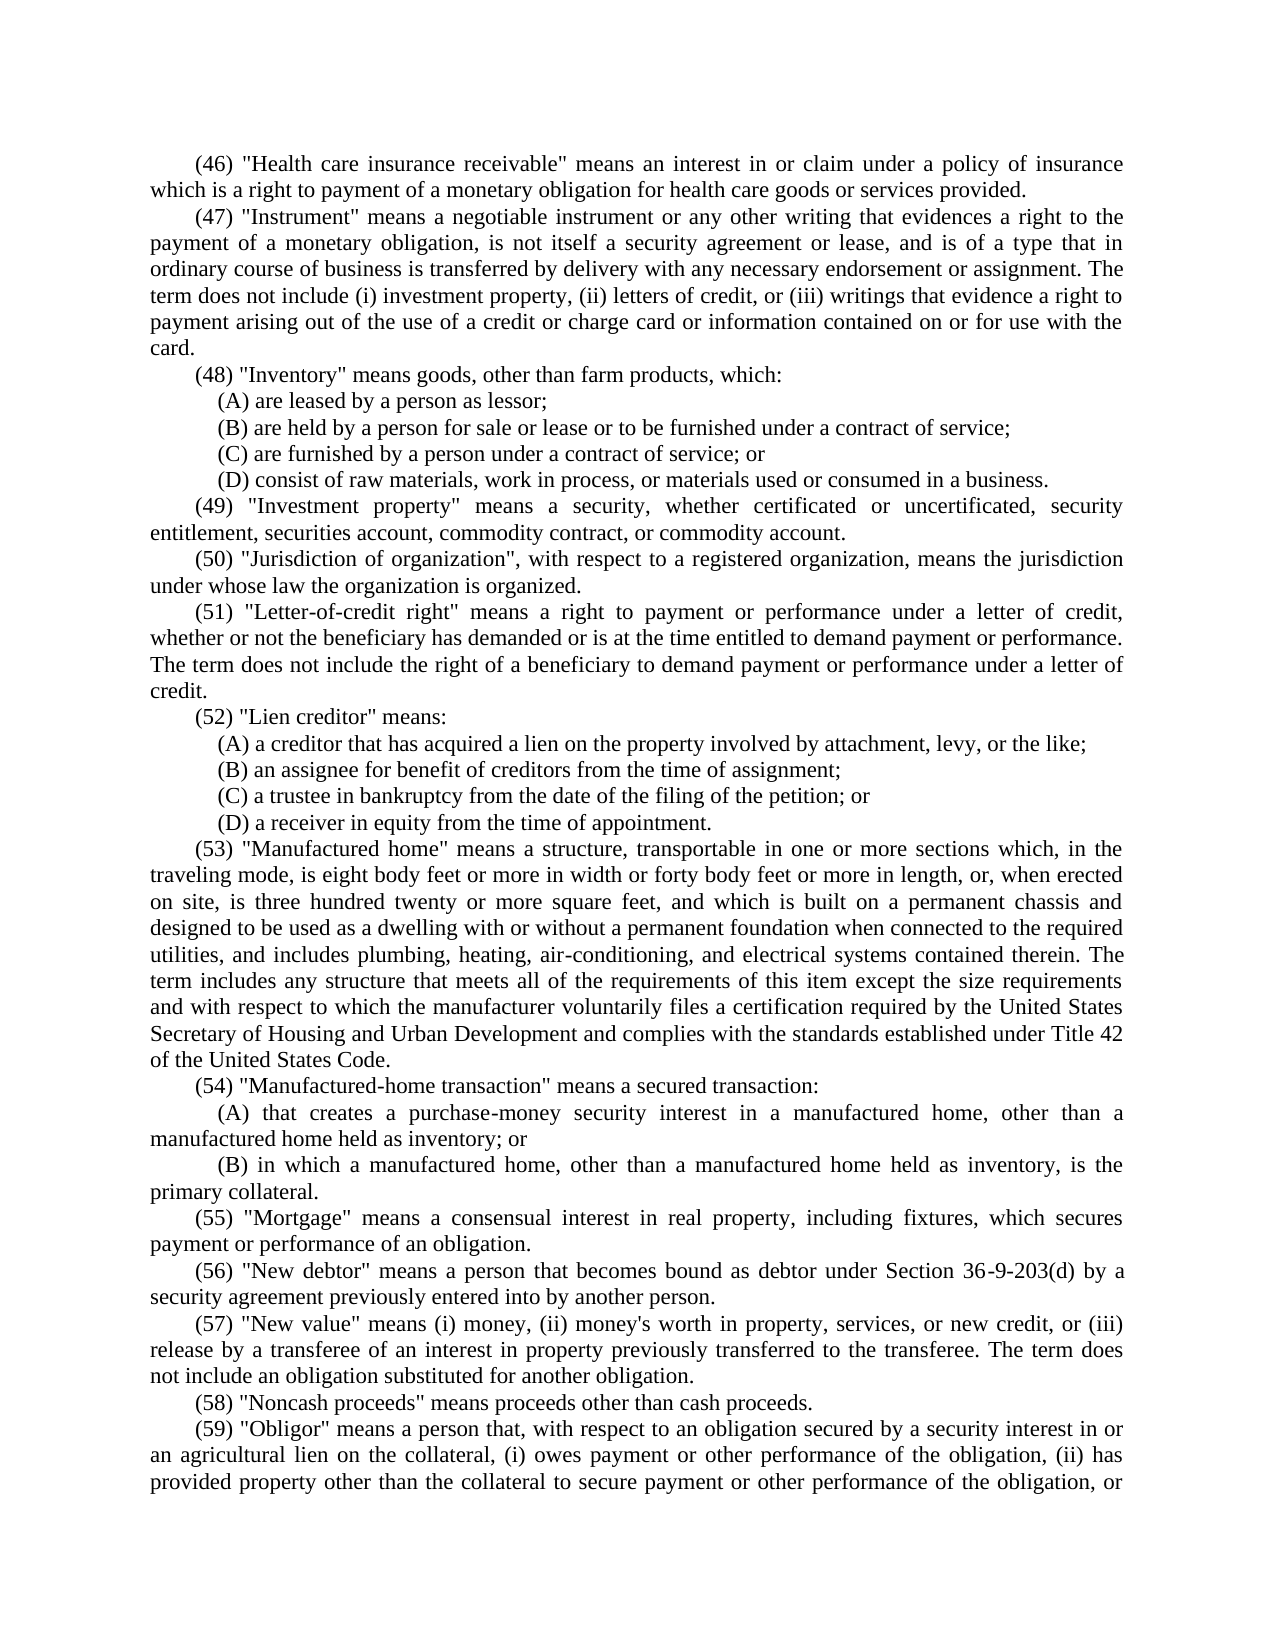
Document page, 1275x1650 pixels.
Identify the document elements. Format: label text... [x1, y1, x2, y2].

text (A) that creates a purchase-money security interest in a manufactured home, other than a manufactured home held as inventory; or [150, 1099, 1125, 1151]
text (57) "New value" means (i) money, (ii) money's worth in property, services, or new credit, or (iii) release by a transferee of an interest in property previously transferred to the transferee. The term does not include an obligation substituted for another obligation. [150, 1309, 1125, 1389]
text (C) are furnished by a person under a contract of service; or [150, 440, 1125, 466]
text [150, 1415, 1125, 1494]
text (48) "Inventory" means goods, other than farm products, which: [150, 361, 1125, 387]
text (54) "Manufactured-home transaction" means a secured transaction: [150, 1072, 1125, 1099]
text (51) "Letter-of-credit right" means a right to payment or performance under a letter of credit, whether or not the beneficiary has demanded or is at the time entitled to demand payment or performance. The term does not include the right of a beneficiary to demand payment or performance under a letter of credit. [150, 598, 1125, 703]
text (B) are held by a person for sale or lease or to be furnished under a contract of service; [150, 413, 1125, 440]
text (A) a creditor that has acquired a lien on the property involved by attachment, levy, or the like; [150, 730, 1125, 756]
text (A) are leased by a person as lessor; [150, 387, 1125, 413]
text (47) "Instrument" means a negotiable instrument or any other writing that evidences a right to the payment of a monetary obligation, is not itself a security agreement or lease, and is of a type that in ordinary course of business is transferred by delivery with any necessary endorsement or assignment. The term does not include (i) investment property, (ii) letters of credit, or (iii) writings that evidence a right to payment arising out of the use of a credit or charge card or information contained on or for use with the card. [150, 203, 1125, 361]
text (D) consist of raw materials, work in process, or materials used or consumed in a business. [150, 466, 1125, 493]
text (53) "Manufactured home" means a structure, transportable in one or more sections which, in the traveling mode, is eight body feet or more in width or forty body feet or more in length, or, when erected on site, is three hundred twenty or more square feet, and which is built on a permanent chassis and designed to be used as a dwelling with or without a permanent foundation when connected to the required utilities, and includes plumbing, heating, air-conditioning, and electrical systems contained therein. The term includes any structure that meets all of the requirements of this item except the size requirements and with respect to which the manufacturer voluntarily files a certification required by the United States Secretary of Housing and Urban Development and complies with the standards established under Title 42 of the United States Code. [150, 835, 1125, 1072]
text (C) a trustee in bankruptcy from the date of the filing of the petition; or [150, 782, 1125, 809]
text (49) "Investment property" means a security, whether certificated or uncertificated, security entitlement, securities account, commodity contract, or commodity account. [150, 493, 1125, 545]
text (46) "Health care insurance receivable" means an interest in or claim under a policy of insurance which is a right to payment of a monetary obligation for health care goods or services provided. [150, 150, 1125, 203]
text (58) "Noncash proceeds" means proceeds other than cash proceeds. [150, 1389, 1125, 1415]
text (D) a receiver in equity from the time of appointment. [150, 809, 1125, 835]
text (52) "Lien creditor" means: [150, 703, 1125, 730]
text (B) an assignee for benefit of creditors from the time of assignment; [150, 756, 1125, 782]
text (56) "New debtor" means a person that becomes bound as debtor under Section 36-9-203(d) by a security agreement previously entered into by another person. [150, 1257, 1125, 1309]
text (55) "Mortgage" means a consensual interest in real property, including fixtures, which secures payment or performance of an obligation. [150, 1204, 1125, 1257]
text (B) in which a manufactured home, other than a manufactured home held as inventory, is the primary collateral. [150, 1151, 1125, 1204]
text (50) "Jurisdiction of organization", with respect to a registered organization, means the jurisdiction under whose law the organization is organized. [150, 545, 1125, 598]
